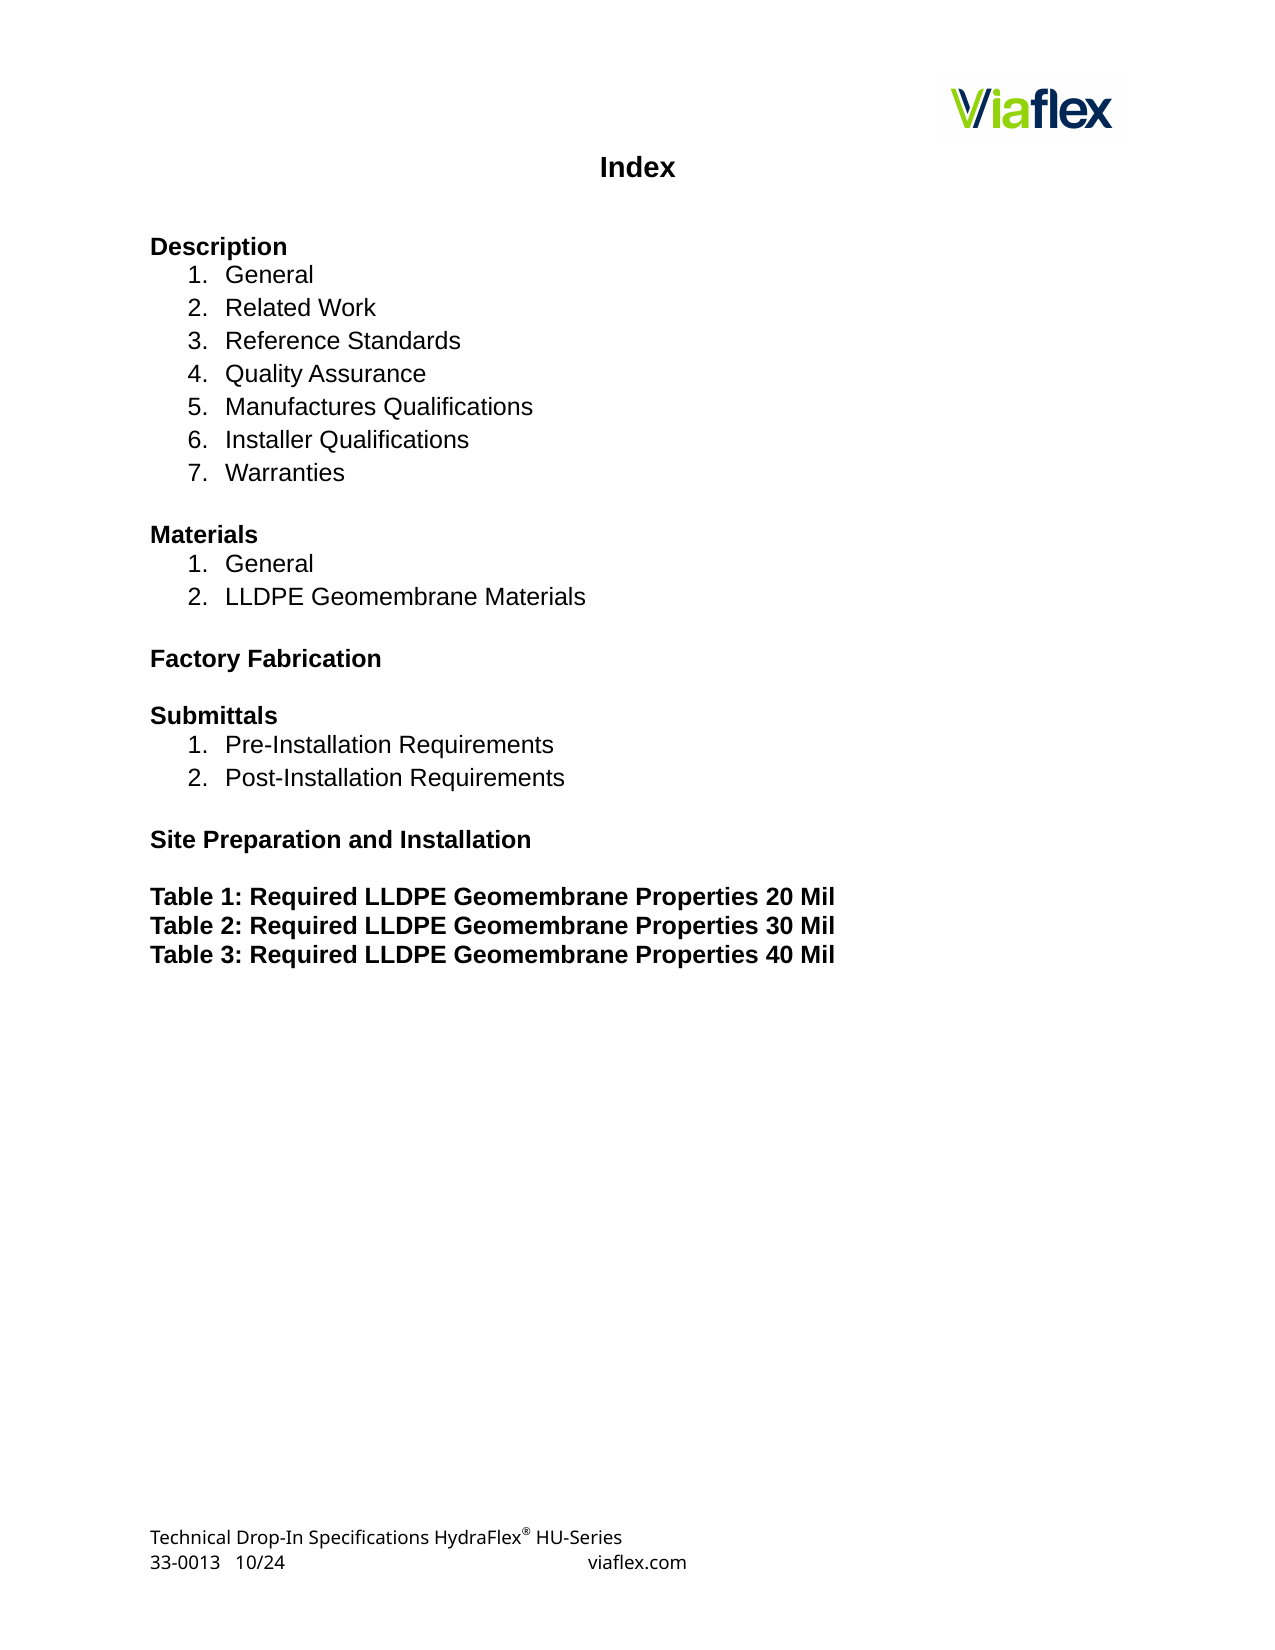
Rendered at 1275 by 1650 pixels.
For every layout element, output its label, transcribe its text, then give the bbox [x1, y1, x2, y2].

list Reference Standards [187, 326, 1125, 355]
text Table 2: Required LLDPE Geomembrane Properties 30 Mil [150, 911, 1125, 940]
text Submittals [150, 701, 1125, 730]
list Quality Assurance [187, 359, 1125, 388]
text Index [150, 150, 1125, 183]
text Materials [150, 520, 1125, 549]
list Related Work [187, 293, 1125, 322]
text Table 1: Required LLDPE Geomembrane Properties 20 Mil [150, 882, 1125, 911]
text Description [150, 231, 1125, 260]
list Post-Installation Requirements [187, 763, 1125, 792]
picture [937, 75, 1125, 143]
list Pre-Installation Requirements [187, 730, 1125, 759]
list LLDPE Geomembrane Materials [187, 582, 1125, 611]
list Warranties [187, 458, 1125, 487]
text Site Preparation and Installation [150, 825, 1125, 853]
text Table 3: Required LLDPE Geomembrane Properties 40 Mil [150, 940, 1125, 968]
list Manufactures Qualifications [187, 392, 1125, 421]
list General [187, 549, 1125, 578]
text Factory Fabrication [150, 644, 1125, 672]
list Installer Qualifications [187, 425, 1125, 454]
list General [187, 260, 1125, 289]
